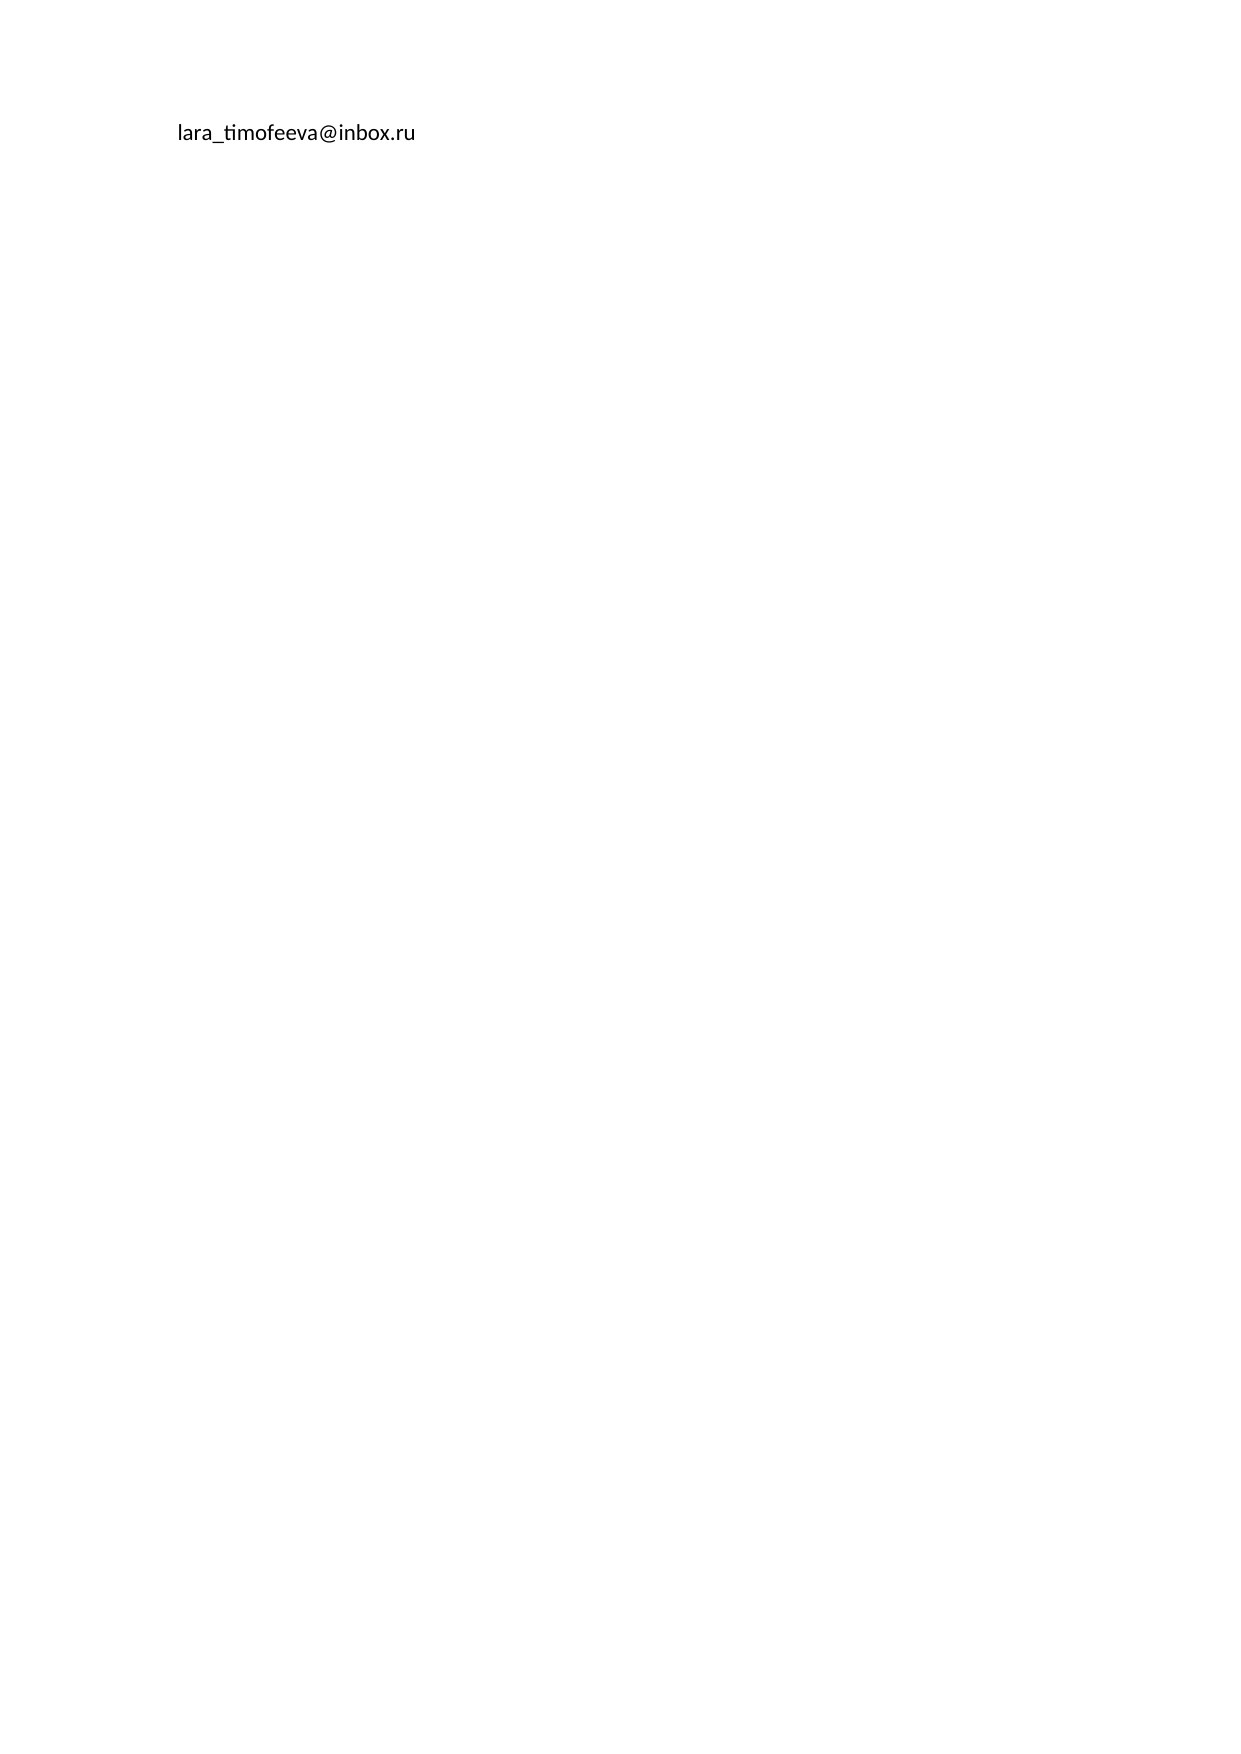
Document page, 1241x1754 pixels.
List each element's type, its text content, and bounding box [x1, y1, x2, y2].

text lara_timofeeva@inbox.ru [177, 118, 1152, 146]
